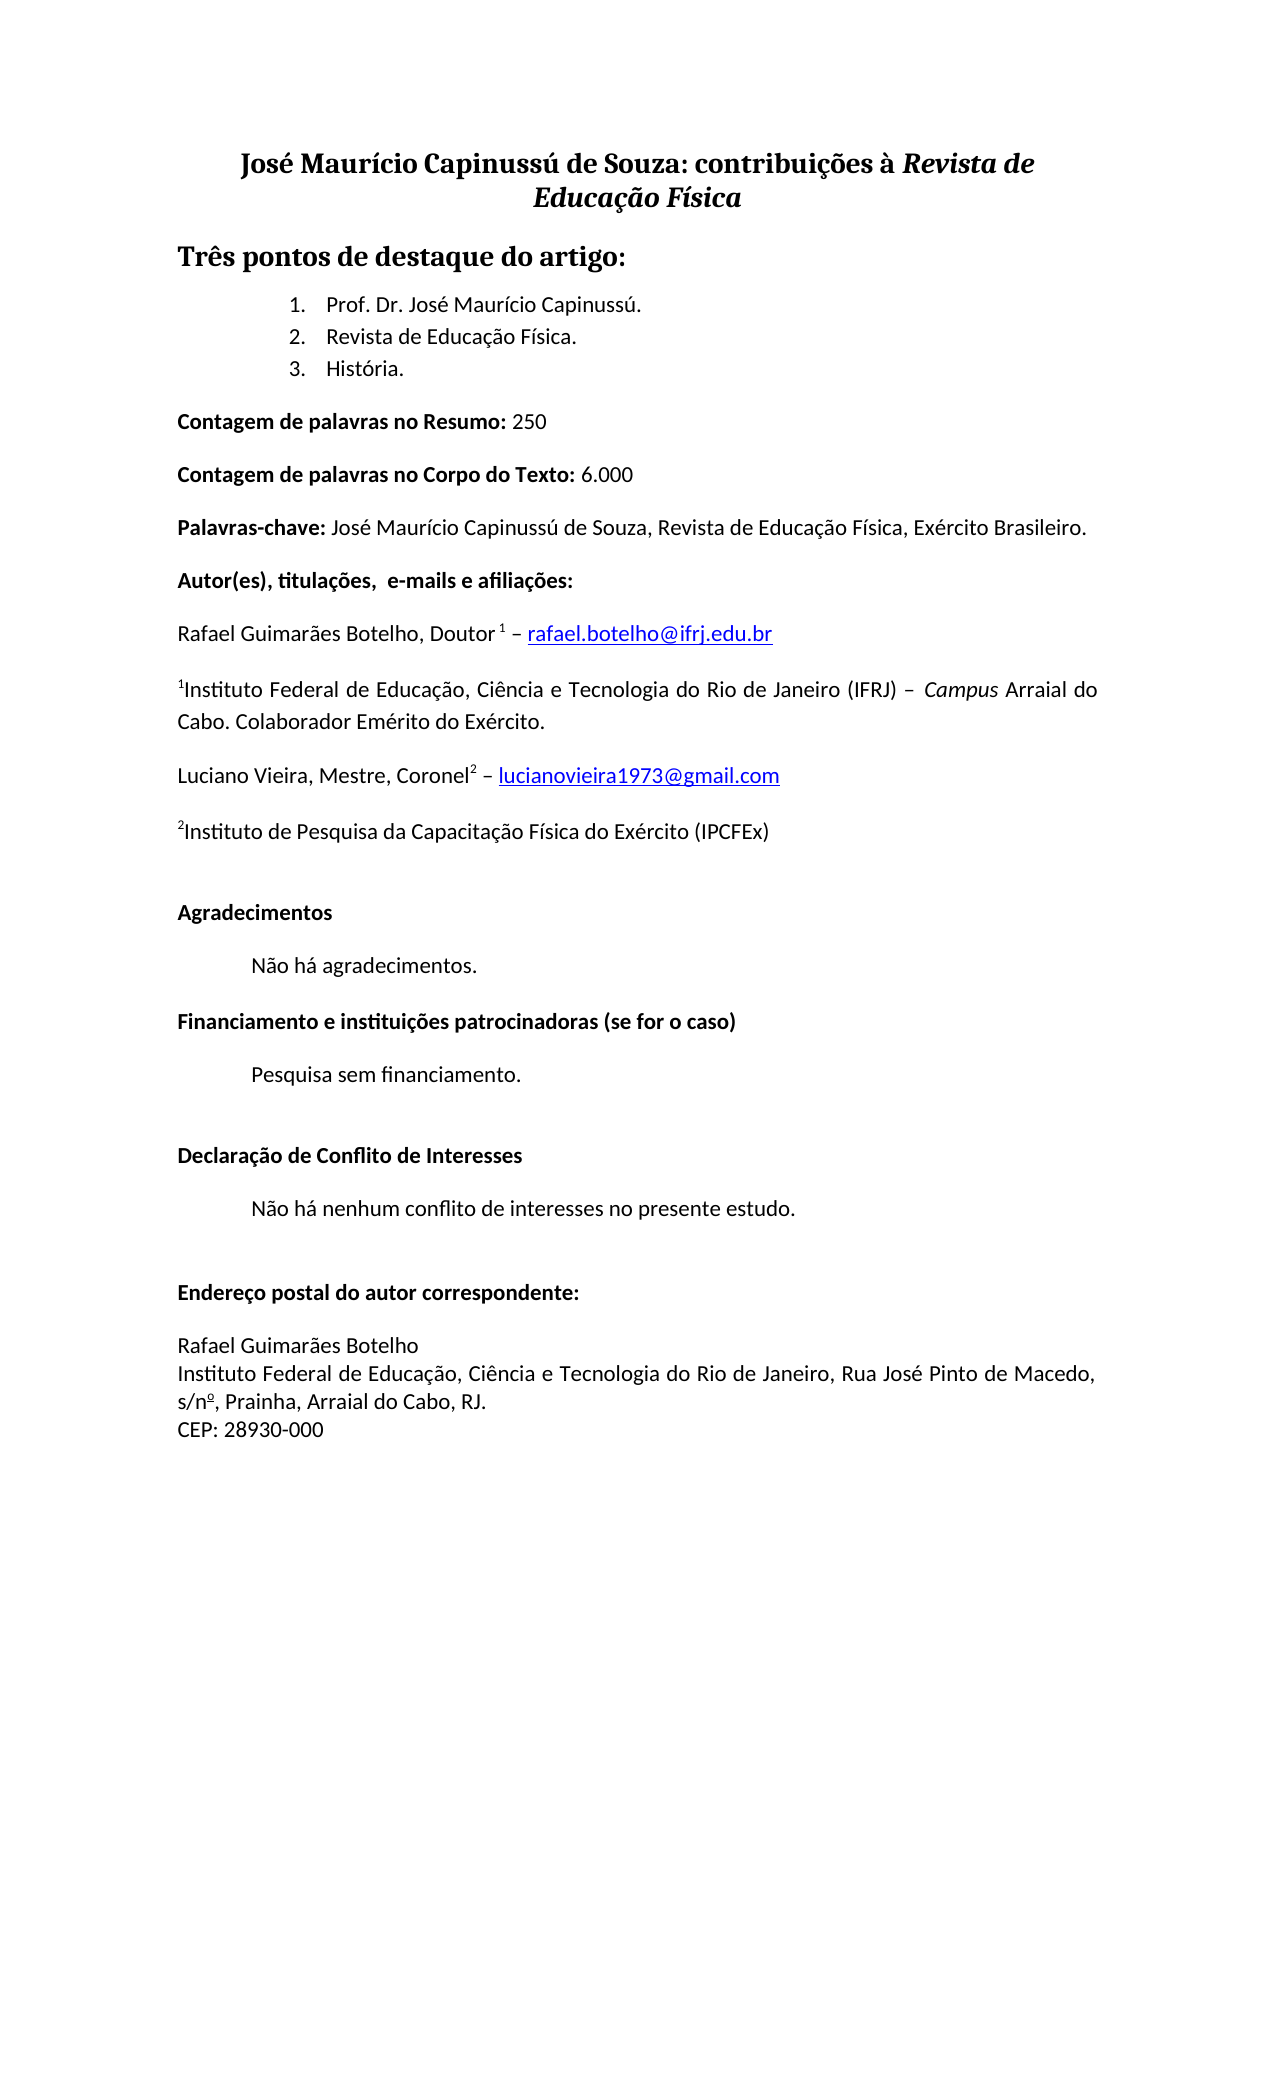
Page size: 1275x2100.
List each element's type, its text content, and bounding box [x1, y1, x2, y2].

subtitle José Maurício Capinussú de Souza: contribuições à Revista de Educação Física [177, 148, 1098, 215]
text Agradecimentos [177, 898, 1098, 926]
text Contagem de palavras no Corpo do Texto: 6.000 [177, 460, 1098, 488]
text Rafael Guimarães Botelho [177, 1331, 1098, 1359]
text Pesquisa sem financiamento. [177, 1060, 1098, 1088]
text Três pontos de destaque do artigo: [177, 240, 1098, 273]
text Endereço postal do autor correspondente: [177, 1278, 1098, 1306]
text Contagem de palavras no Resumo: 250 [177, 407, 1098, 435]
list Revista de Educação Física. [288, 322, 1098, 350]
text Rafael Guimarães Botelho, Doutor 1 – rafael.botelho@ifrj.edu.br [177, 619, 1098, 647]
text CEP: 28930-000 [177, 1415, 1098, 1443]
list Prof. Dr. José Maurício Capinussú. [288, 290, 1098, 318]
text Declaração de Conflito de Interesses [177, 1141, 1098, 1169]
text Luciano Vieira, Mestre, Coronel2 – lucianovieira1973@gmail.com [177, 761, 1098, 789]
text Não há nenhum conflito de interesses no presente estudo. [177, 1194, 1098, 1222]
list História. [288, 354, 1098, 382]
text 2Instituto de Pesquisa da Capacitação Física do Exército (IPCFEx) [177, 817, 1098, 845]
text 1Instituto Federal de Educação, Ciência e Tecnologia do Rio de Janeiro (IFRJ) – Campus Arraial do Cabo. Colaborador Emérito do Exército. [177, 676, 1098, 736]
text Autor(es), titulações, e-mails e afiliações: [177, 566, 1098, 594]
text Não há agradecimentos. [177, 951, 1098, 979]
text Instituto Federal de Educação, Ciência e Tecnologia do Rio de Janeiro, Rua José Pinto de Macedo, s/no, Prainha, Arraial do Cabo, RJ. [177, 1359, 1098, 1415]
text Palavras-chave: José Maurício Capinussú de Souza, Revista de Educação Física, Exército Brasileiro. [177, 513, 1098, 541]
text Financiamento e instituições patrocinadoras (se for o caso) [177, 1007, 1098, 1035]
